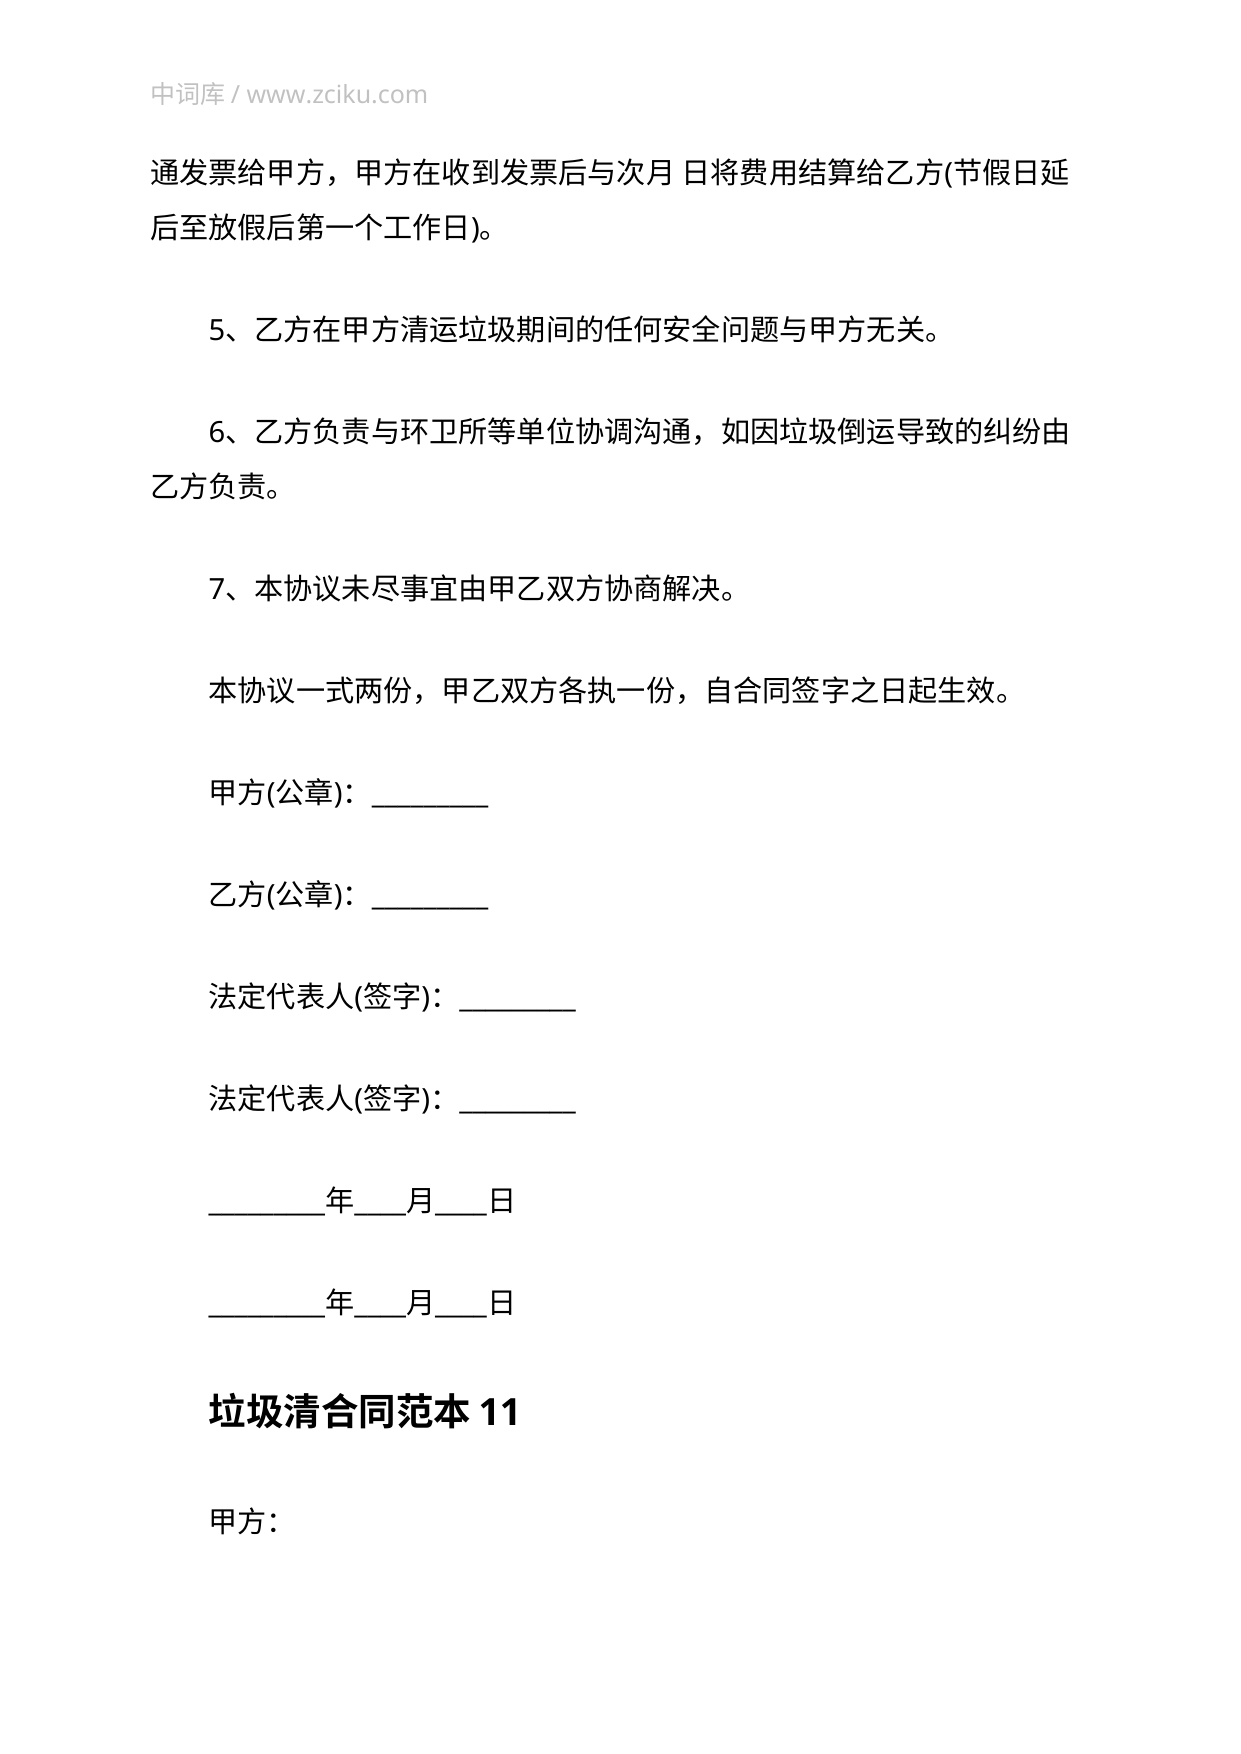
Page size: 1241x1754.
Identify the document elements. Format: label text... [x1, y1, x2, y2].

text 甲方(公章)：_________ [150, 769, 1090, 812]
text 5、乙方在甲方清运垃圾期间的任何安全问题与甲方无关。 [150, 307, 1090, 349]
text 法定代表人(签字)：_________ [150, 973, 1090, 1016]
text 乙方(公章)：_________ [150, 871, 1090, 914]
text 6、乙方负责与环卫所等单位协调沟通，如因垃圾倒运导致的纠纷由乙方负责。 [150, 409, 1090, 506]
text 7、本协议未尽事宜由甲乙双方协商解决。 [150, 566, 1090, 608]
text 垃圾清合同范本11 [150, 1381, 1090, 1436]
text 本协议一式两份，甲乙双方各执一份，自合同签字之日起生效。 [150, 668, 1090, 710]
text _________年____月____日 [150, 1177, 1090, 1220]
text 法定代表人(签字)：_________ [150, 1075, 1090, 1118]
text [150, 150, 1090, 247]
text 甲方： [150, 1499, 1090, 1541]
text _________年____月____日 [150, 1279, 1090, 1322]
